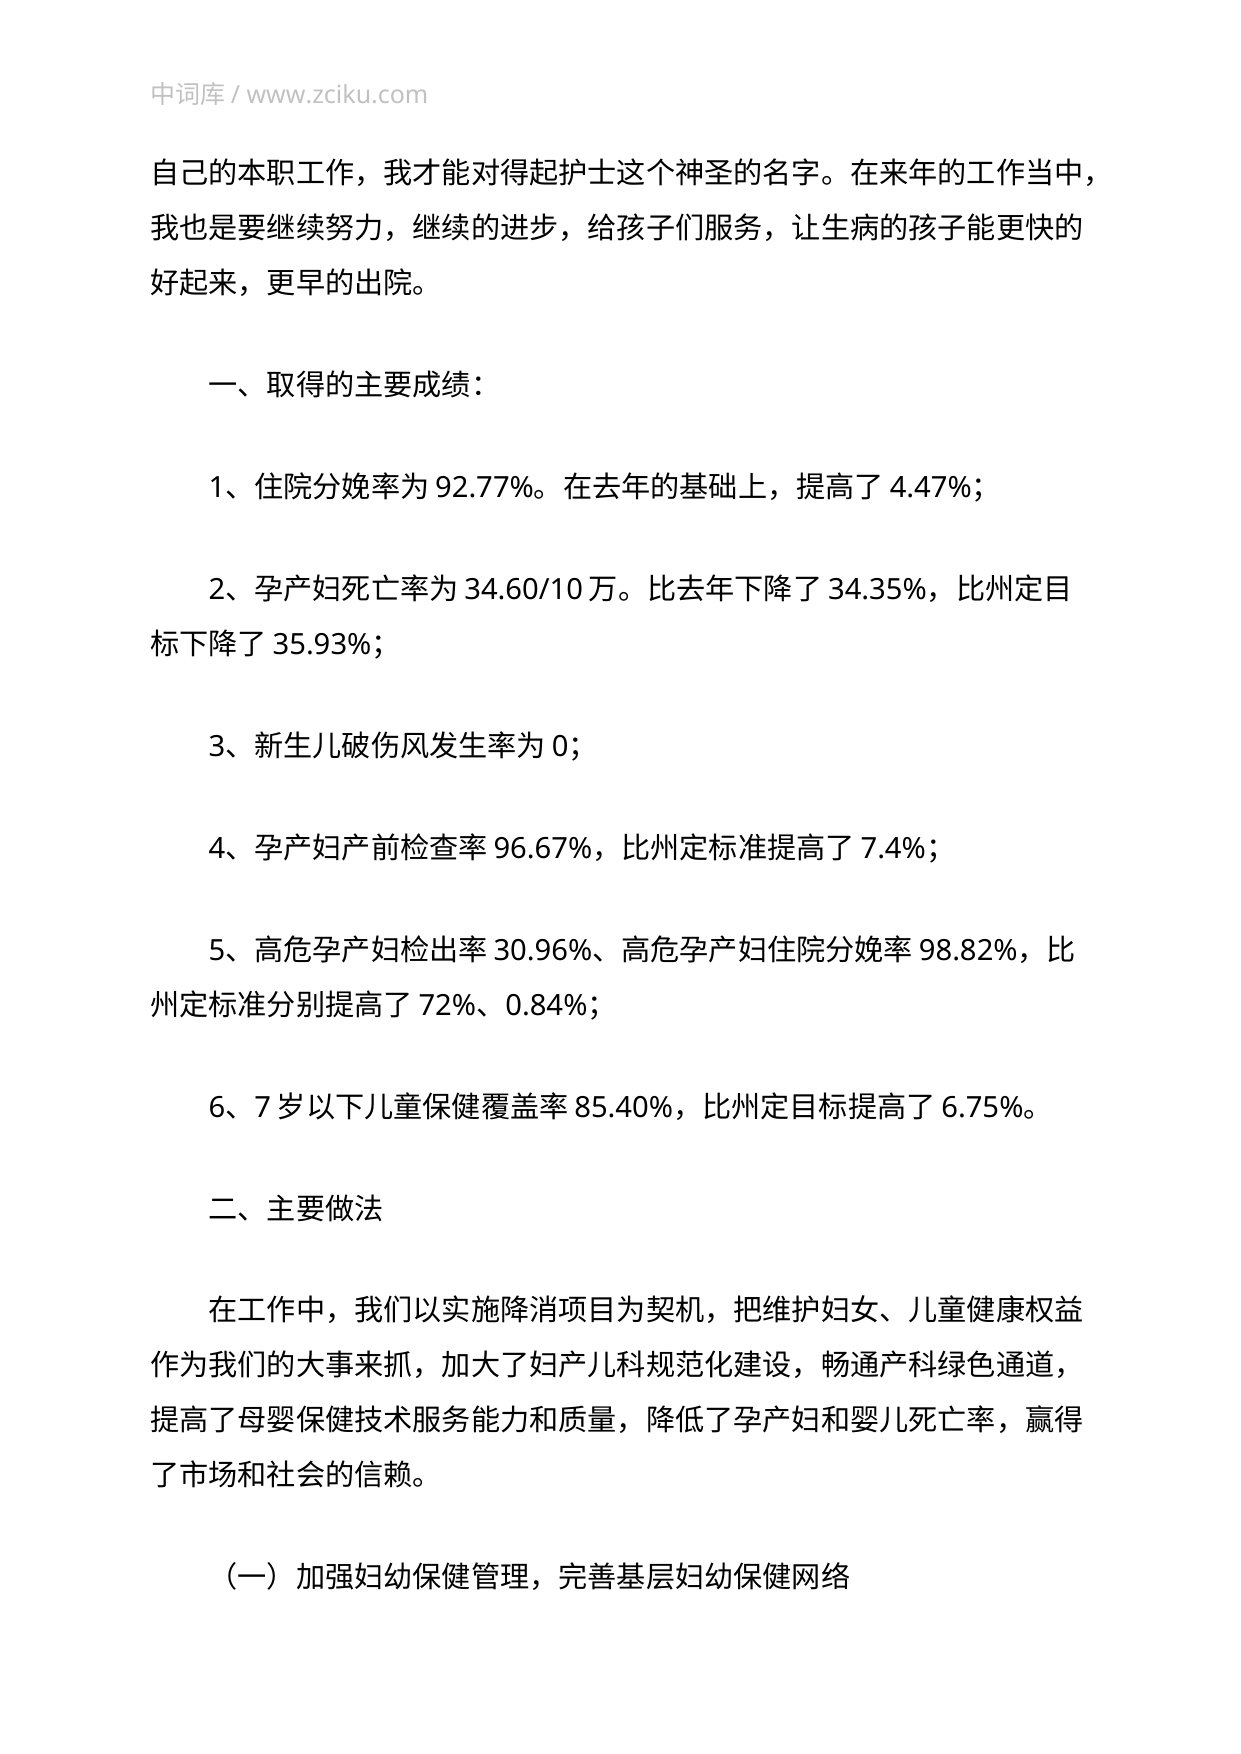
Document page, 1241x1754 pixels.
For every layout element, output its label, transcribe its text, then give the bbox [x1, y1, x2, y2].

text 1、住院分娩率为92.77%。在去年的基础上，提高了4.47%； [150, 463, 1090, 506]
text 6、7岁以下儿童保健覆盖率85.40%，比州定目标提高了6.75%。 [150, 1083, 1090, 1126]
text 3、新生儿破伤风发生率为0； [150, 722, 1090, 765]
text 二、主要做法 [150, 1185, 1090, 1227]
text 2、孕产妇死亡率为34.60/10万。比去年下降了34.35%，比州定目标下降了35.93%； [150, 565, 1090, 663]
text 4、孕产妇产前检查率96.67%，比州定标准提高了7.4%； [150, 824, 1090, 867]
text 5、高危孕产妇检出率30.96%、高危孕产妇住院分娩率98.82%，比州定标准分别提高了72%、0.84%； [150, 926, 1090, 1024]
text 一、取得的主要成绩： [150, 362, 1090, 404]
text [150, 150, 1090, 302]
text 在工作中，我们以实施降消项目为契机，把维护妇女、儿童健康权益作为我们的大事来抓，加大了妇产儿科规范化建设，畅通产科绿色通道，提高了母婴保健技术服务能力和质量，降低了孕产妇和婴儿死亡率，赢得了市场和社会的信赖。 [150, 1287, 1090, 1494]
text （一）加强妇幼保健管理，完善基层妇幼保健网络 [150, 1553, 1090, 1596]
